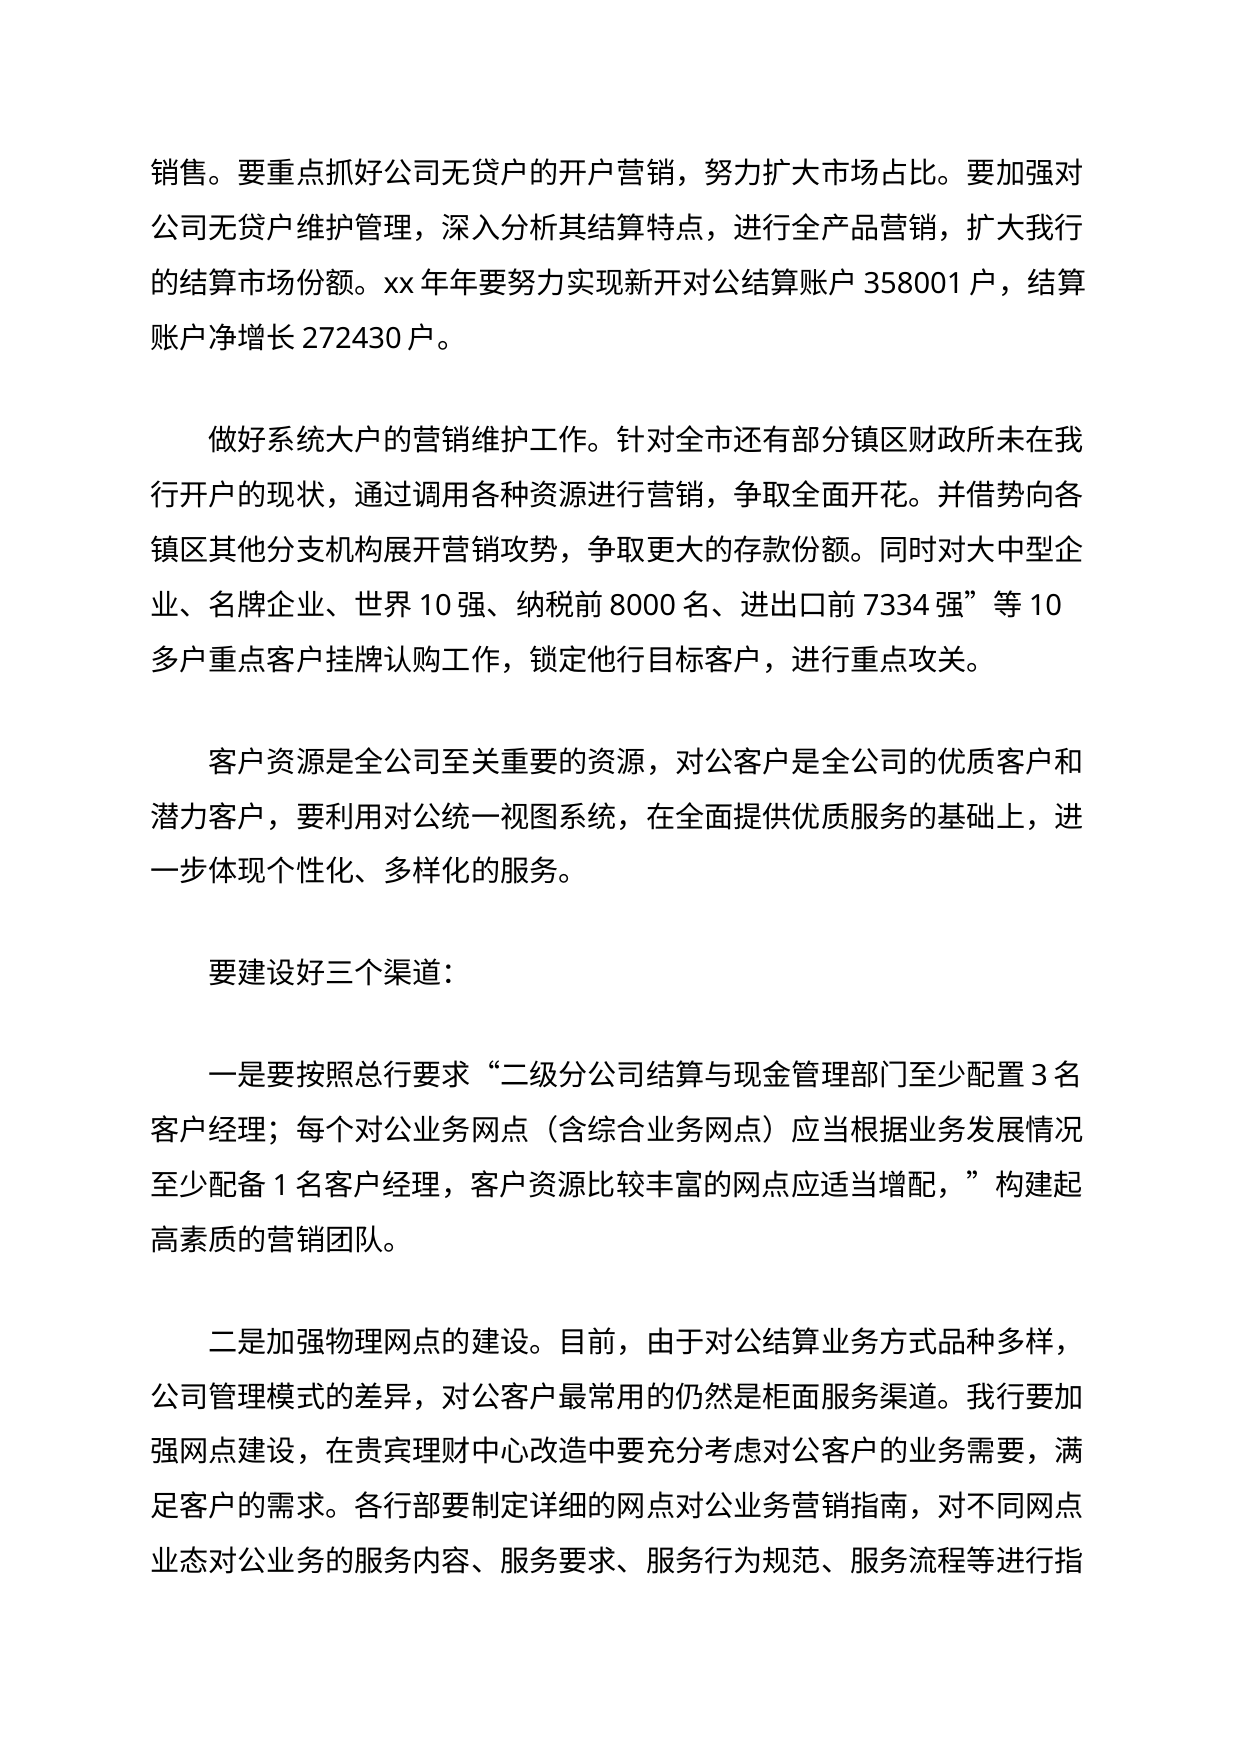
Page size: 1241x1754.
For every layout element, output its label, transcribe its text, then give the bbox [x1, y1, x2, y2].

text 客户资源是全公司至关重要的资源，对公客户是全公司的优质客户和潜力客户，要利用对公统一视图系统，在全面提供优质服务的基础上，进一步体现个性化、多样化的服务。 [150, 738, 1090, 890]
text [150, 1318, 1090, 1580]
text 做好系统大户的营销维护工作。针对全市还有部分镇区财政所未在我行开户的现状，通过调用各种资源进行营销，争取全面开花。并借势向各镇区其他分支机构展开营销攻势，争取更大的存款份额。同时对大中型企业、名牌企业、世界10强、纳税前8000名、进出口前7334强”等10多户重点客户挂牌认购工作，锁定他行目标客户，进行重点攻关。 [150, 417, 1090, 679]
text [150, 150, 1090, 357]
text 要建设好三个渠道： [150, 950, 1090, 992]
text 一是要按照总行要求“二级分公司结算与现金管理部门至少配置3名客户经理；每个对公业务网点（含综合业务网点）应当根据业务发展情况至少配备1名客户经理，客户资源比较丰富的网点应适当增配，”构建起高素质的营销团队。 [150, 1052, 1090, 1259]
